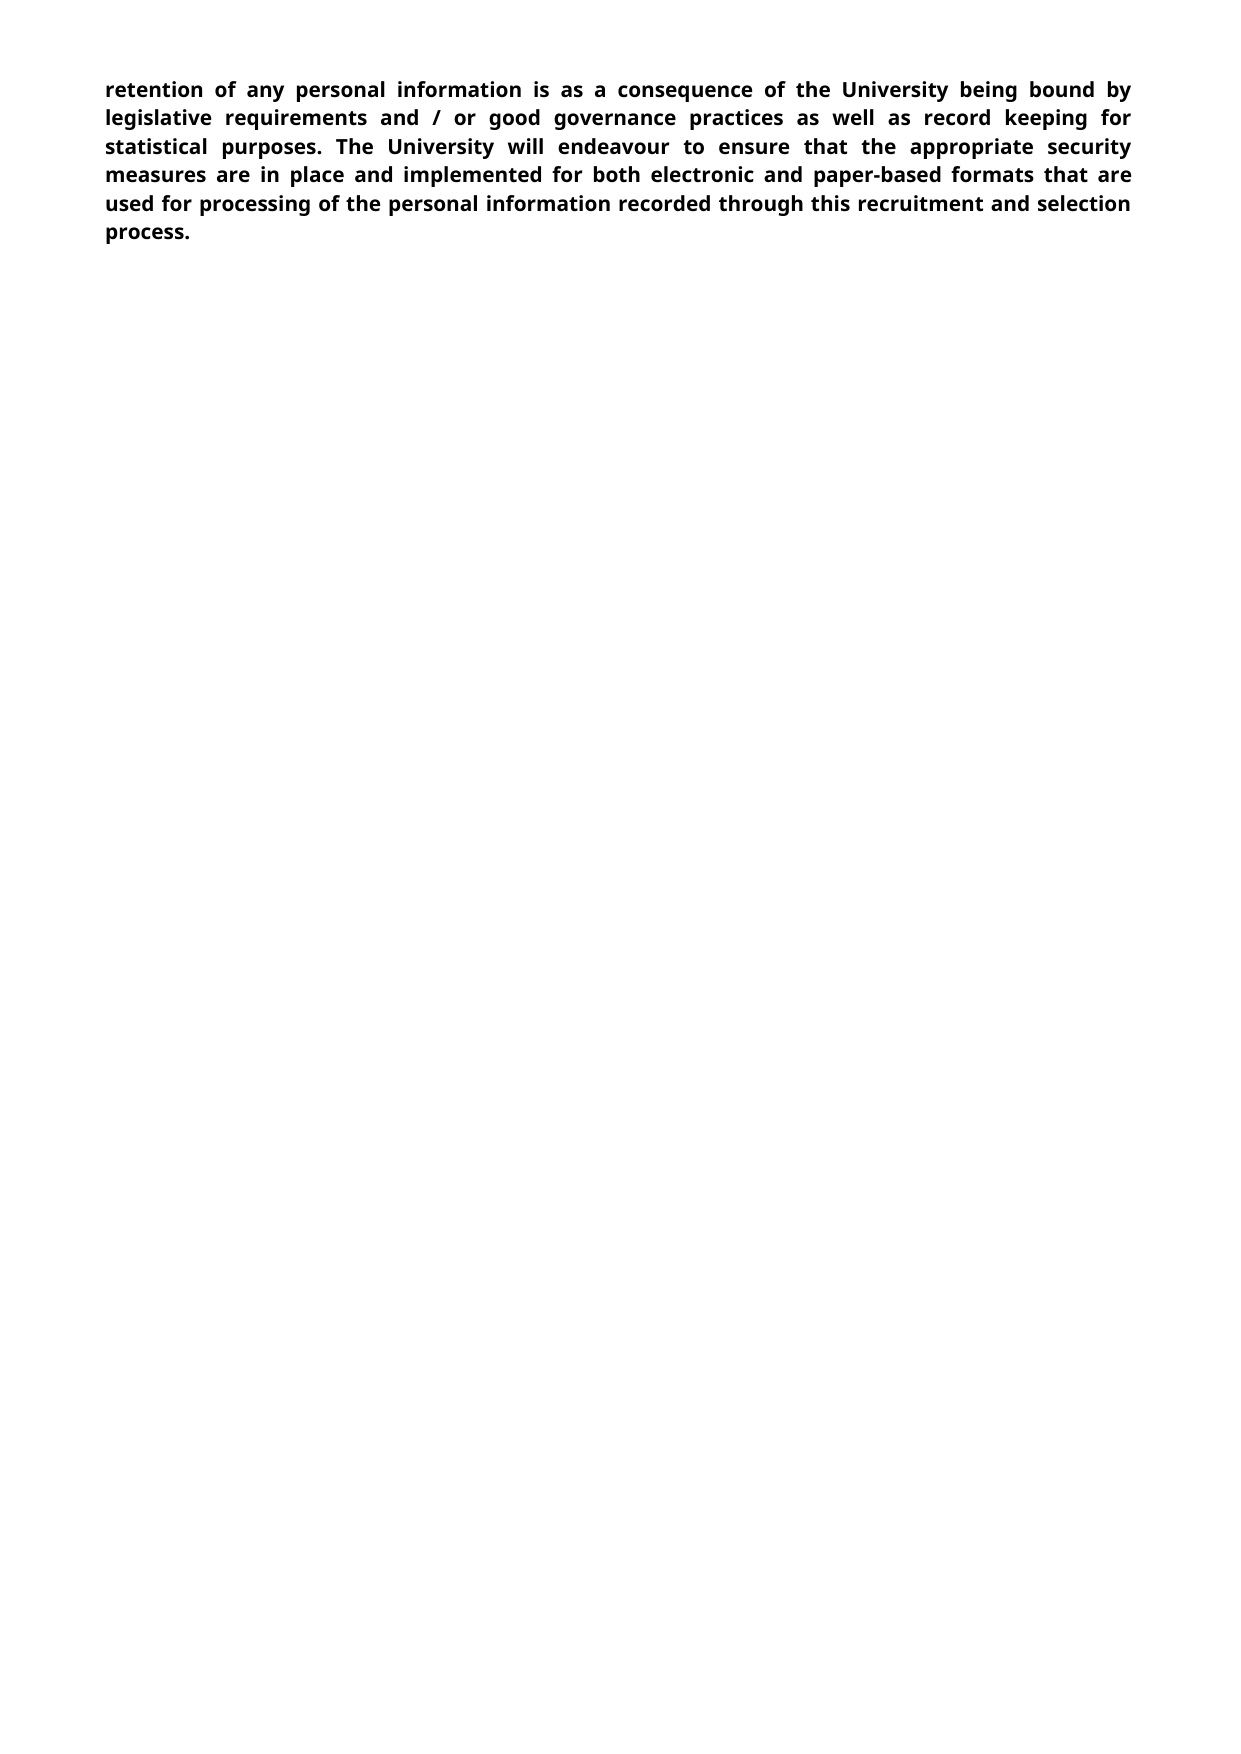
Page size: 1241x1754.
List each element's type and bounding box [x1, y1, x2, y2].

text [105, 75, 1133, 246]
